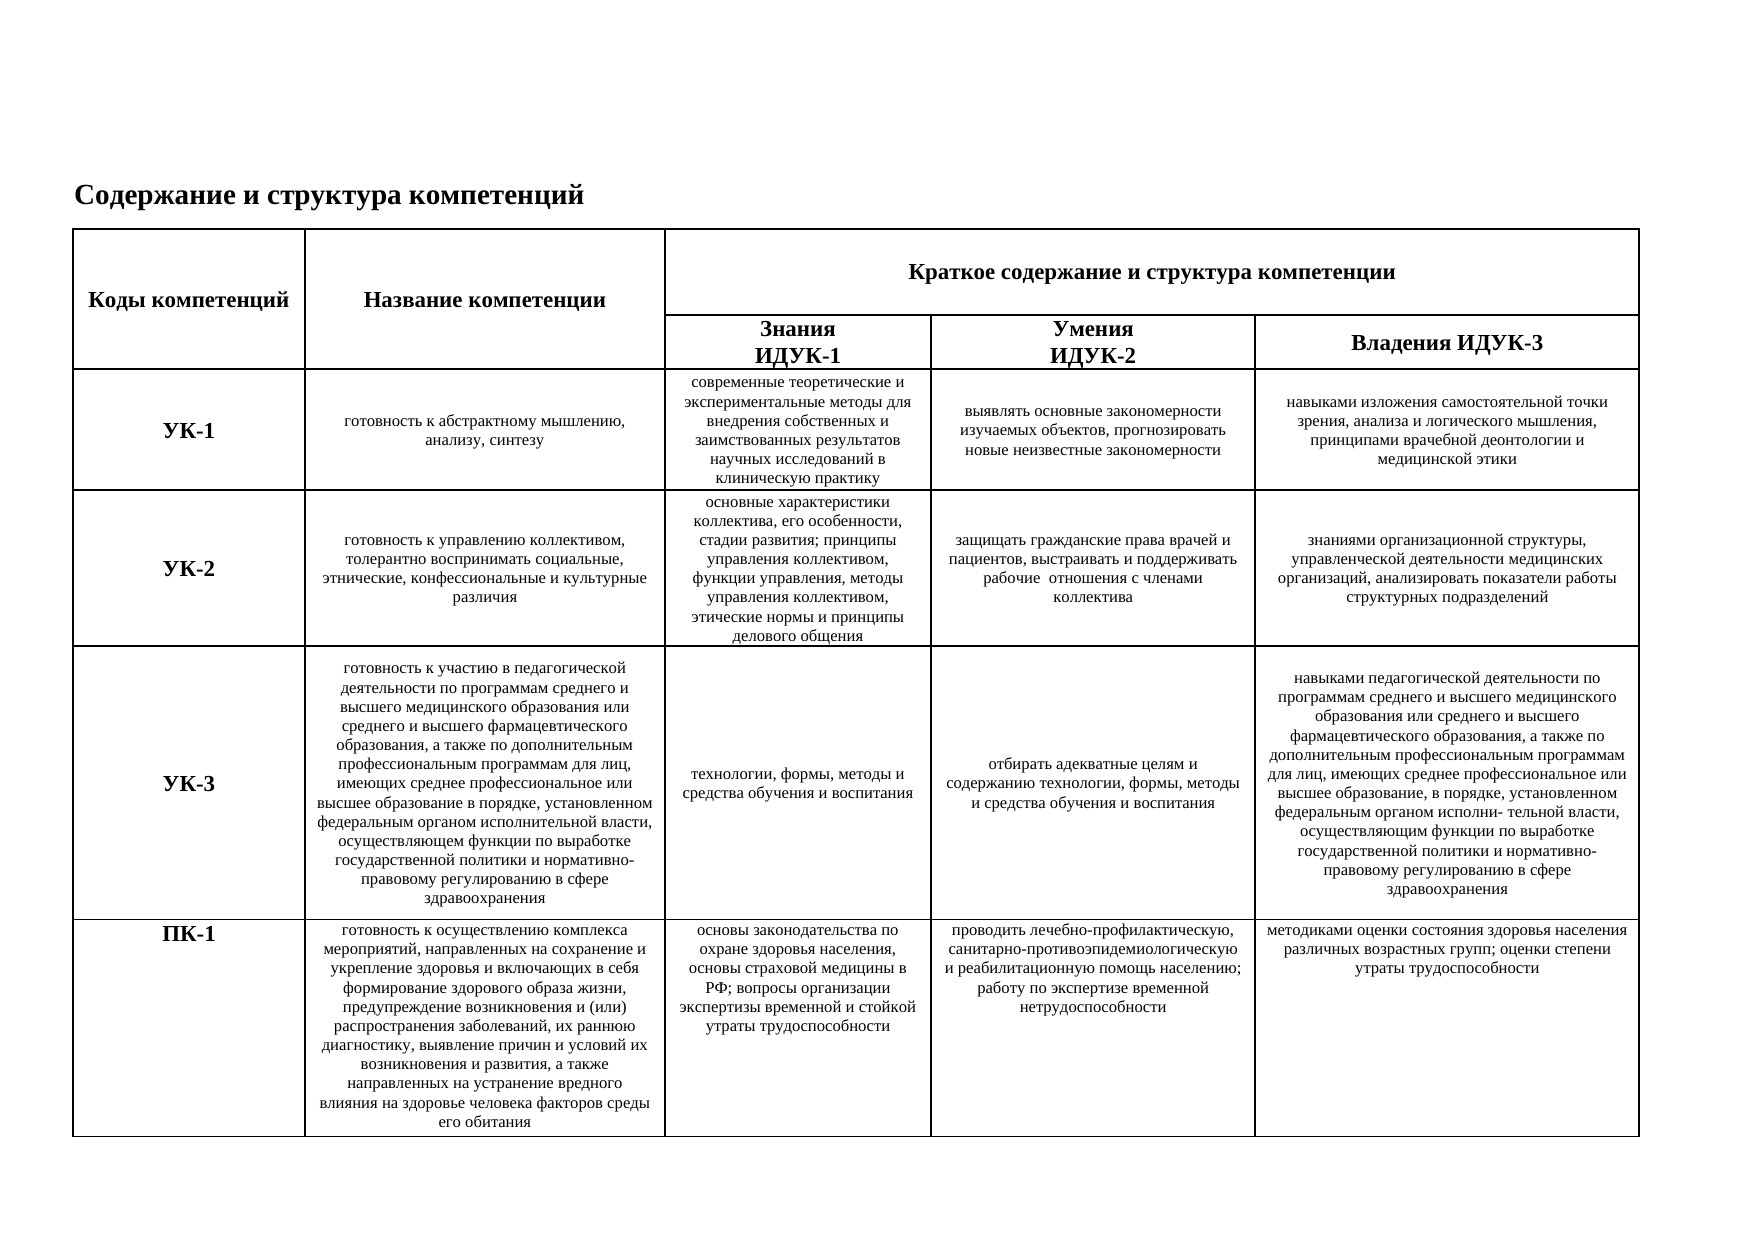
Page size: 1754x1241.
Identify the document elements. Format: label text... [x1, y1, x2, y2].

table_cell основные характеристики коллектива, его особенности, стадии развития; принципы управления коллективом, функции управления, методы управления коллективом, этические нормы и принципы делового общения [666, 491, 930, 645]
table_cell готовность к участию в педагогической деятельности по программам среднего и высшего медицинского образования или среднего и высшего фармацевтического образования, а также по дополнительным профессиональным программам для лиц, имеющих среднее профессиональное или высшее образование в порядке, установленном федеральным органом исполнительной власти, осуществляющем функции по выработке государственной политики и нормативно-правовому регулированию в сфере здравоохранения [306, 647, 664, 919]
table_cell знаниями организационной структуры, управленческой деятельности медицинских организаций, анализировать показатели работы структурных подразделений [1256, 491, 1638, 645]
text Содержание и структура компетенций [74, 177, 1636, 211]
table_cell современные теоретические и экспериментальные методы для внедрения собственных и заимствованных результатов научных исследований в клиническую практику [666, 370, 930, 489]
table_cell основы законодательства по охране здоровья населения, основы страховой медицины в РФ; вопросы организации экспертизы временной и стойкой утраты трудоспособности [666, 920, 930, 1136]
table_cell ПК-1 [74, 920, 304, 1136]
table_cell готовность к осуществлению комплекса мероприятий, направленных на сохранение и укрепление здоровья и включающих в себя формирование здорового образа жизни, предупреждение возникновения и (или) распространения заболеваний, их раннюю диагностику, выявление причин и условий их возникновения и развития, а также направленных на устранение вредного влияния на здоровье человека факторов среды его обитания [306, 920, 664, 1136]
table_cell методиками оценки состояния здоровья населения различных возрастных групп; оценки степени утраты трудоспособности [1256, 920, 1638, 1136]
table_cell технологии, формы, методы и средства обучения и воспитания [666, 647, 930, 919]
table_cell УК-3 [74, 647, 304, 919]
table_header Название компетенции [306, 230, 664, 368]
table_cell навыками педагогической деятельности по программам среднего и высшего медицинского образования или среднего и высшего фармацевтического образования, а также по дополнительным профессиональным программам для лиц, имеющих среднее профессиональное или высшее образование, в порядке, установленном федеральным органом исполни- тельной власти, осуществляющим функции по выработке государственной политики и нормативно-правовому регулированию в сфере здравоохранения [1256, 647, 1638, 919]
table_cell отбирать адекватные целям и содержанию технологии, формы, методы и средства обучения и воспитания [932, 647, 1254, 919]
table_cell готовность к абстрактному мышлению, анализу, синтезу [306, 370, 664, 489]
table_cell выявлять основные закономерности изучаемых объектов, прогнозировать новые неизвестные закономерности [932, 370, 1254, 489]
table_cell навыками изложения самостоятельной точки зрения, анализа и логического мышления, принципами врачебной деонтологии и медицинской этики [1256, 370, 1638, 489]
table_cell Знания ИДУК-1 [666, 316, 930, 368]
table_cell УК-2 [74, 491, 304, 645]
table_header Коды компетенций [74, 230, 304, 368]
table_header Краткое содержание и структура компетенции [666, 230, 1638, 313]
table_cell УК-1 [74, 370, 304, 489]
table_cell Умения ИДУК-2 [932, 316, 1254, 368]
table_cell готовность к управлению коллективом, толерантно воспринимать социальные, этнические, конфессиональные и культурные различия [306, 491, 664, 645]
table_cell проводить лечебно-профилактическую, санитарно-противоэпидемиологическую и реабилитационную помощь населению; работу по экспертизе временной нетрудоспособности [932, 920, 1254, 1136]
table_cell защищать гражданские права врачей и пациентов, выстраивать и поддерживать рабочие отношения с членами коллектива [932, 491, 1254, 645]
table_cell Владения ИДУК-3 [1256, 316, 1638, 368]
